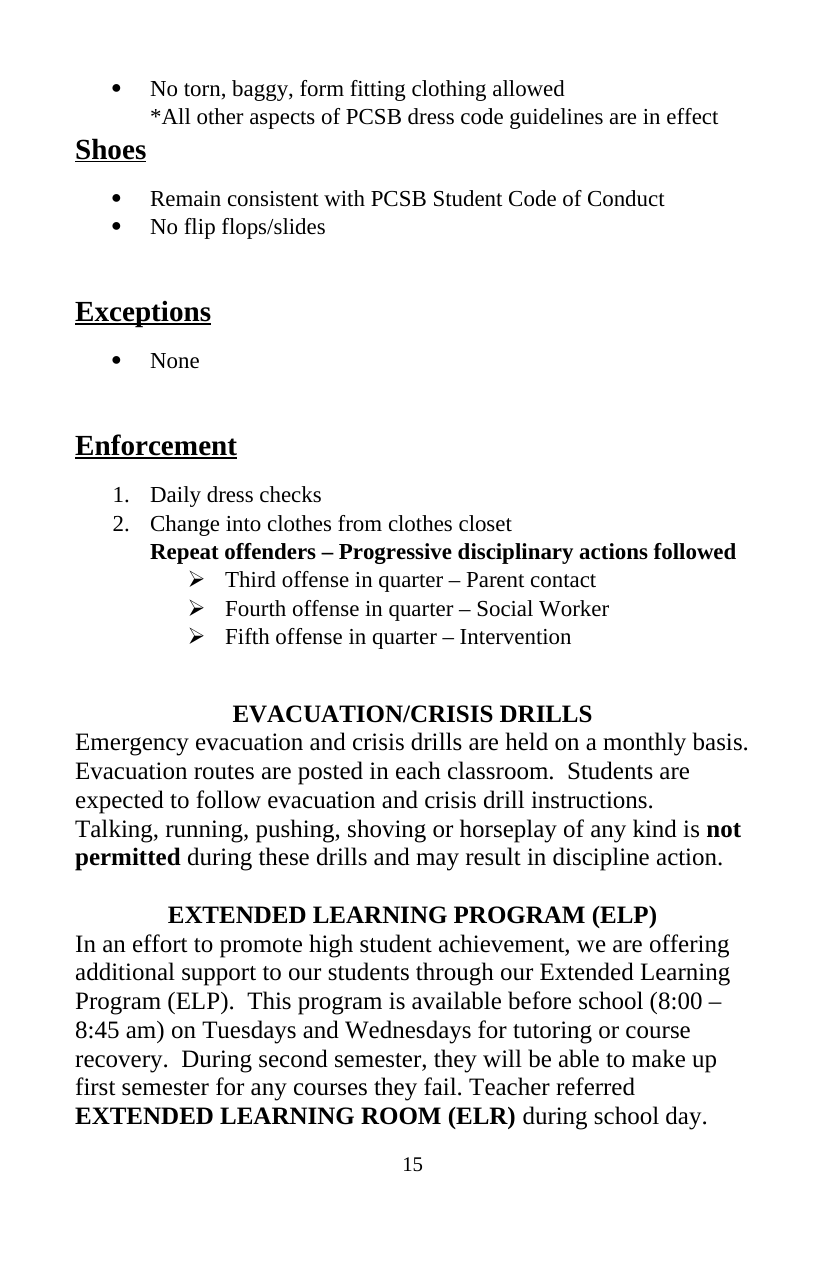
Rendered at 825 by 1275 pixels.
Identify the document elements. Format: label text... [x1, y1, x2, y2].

text EXTENDED LEARNING PROGRAM (ELP) [75, 900, 750, 929]
list Remain consistent with PCSB Student Code of Conduct [112, 185, 750, 211]
list Third offense in quarter – Parent contact [187, 567, 750, 593]
text Enforcement [75, 428, 750, 462]
text In an effort to promote high student achievement, we are offering additional support to our students through our Extended Learning Program (ELP). This program is available before school (8:00 – 8:45 am) on Tuesdays and Wednesdays for tutoring or course recovery. During second semester, they will be able to make up first semester for any courses they fail. Teacher referred EXTENDED LEARNING ROOM (ELR) during school day. [75, 929, 750, 1130]
text Exceptions [75, 294, 750, 328]
text Repeat offenders – Progressive disciplinary actions followed [150, 538, 750, 564]
list No torn, baggy, form fitting clothing allowed [112, 75, 750, 101]
list None [112, 347, 750, 373]
list Fourth offense in quarter – Social Worker [187, 595, 750, 621]
text *All other aspects of PCSB dress code guidelines are in effect [150, 103, 750, 130]
text Shoes [75, 132, 750, 165]
text Emergency evacuation and crisis drills are held on a monthly basis. Evacuation routes are posted in each classroom. Students are expected to follow evacuation and crisis drill instructions. Talking, running, pushing, shoving or horseplay of any kind is not permitted during these drills and may result in discipline action. [75, 727, 750, 871]
list Daily dress checks [112, 481, 750, 508]
list No flip flops/slides [112, 213, 750, 239]
list Fifth offense in quarter – Intervention [187, 623, 750, 650]
list Change into clothes from clothes closet [112, 510, 750, 536]
text EVACUATION/CRISIS DRILLS [75, 699, 750, 727]
